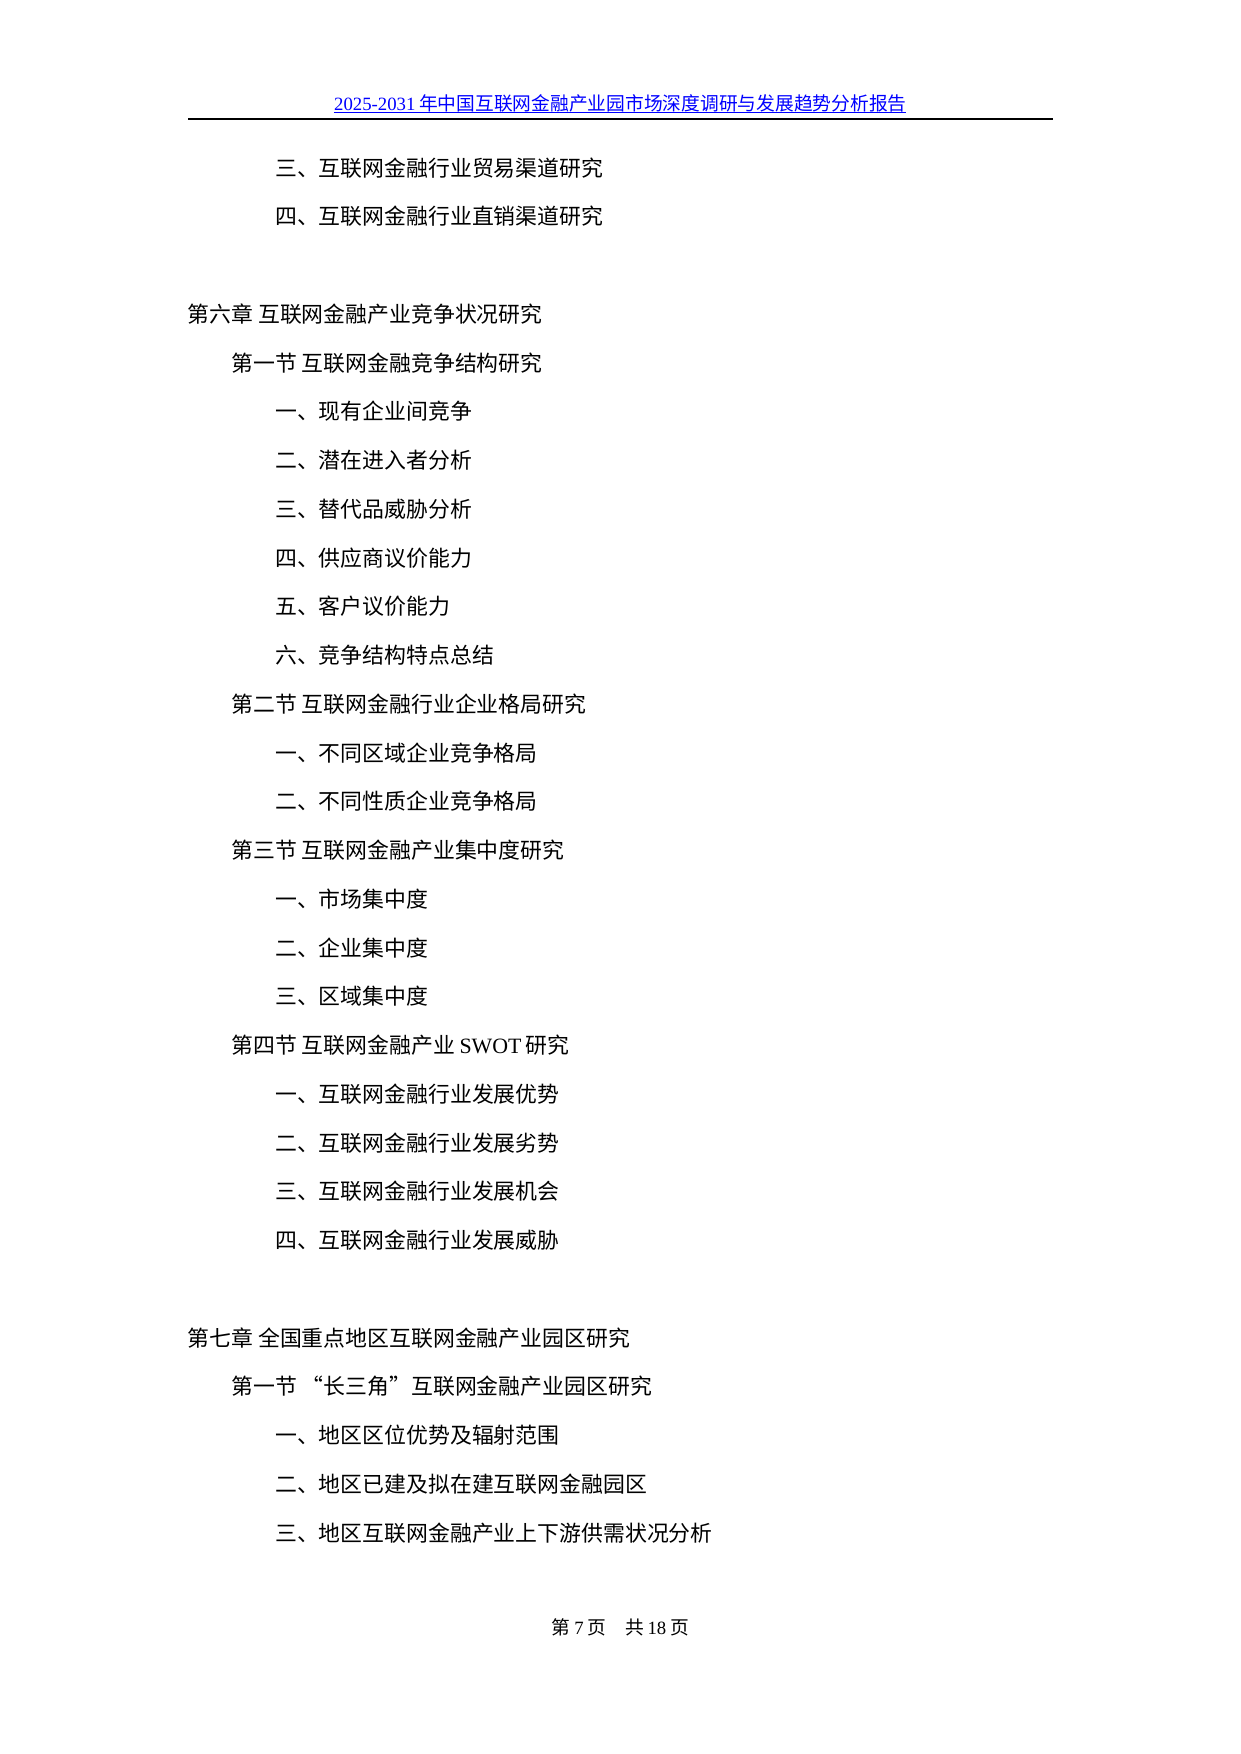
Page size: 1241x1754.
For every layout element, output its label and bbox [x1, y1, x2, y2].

text [187, 150, 1053, 1548]
